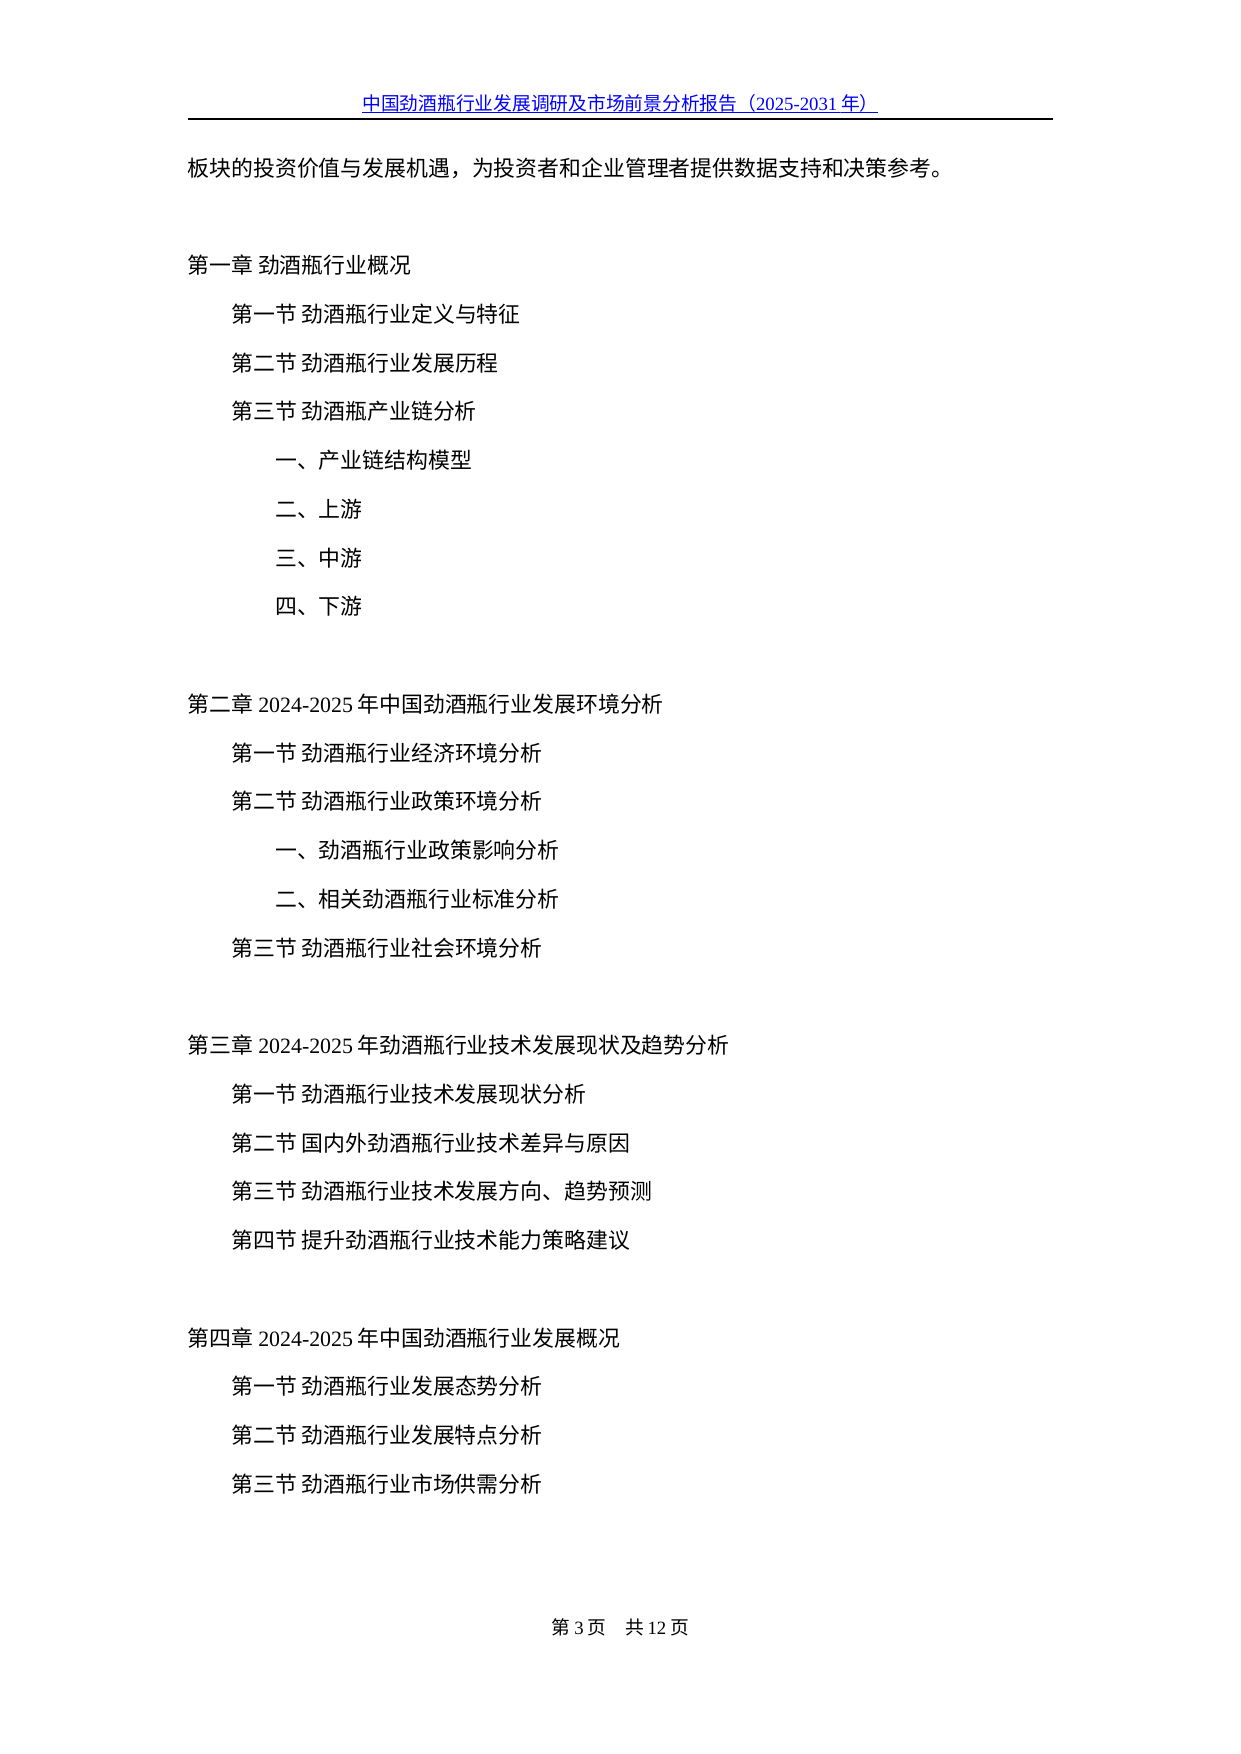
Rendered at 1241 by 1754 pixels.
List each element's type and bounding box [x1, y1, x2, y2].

text [187, 150, 1053, 1499]
